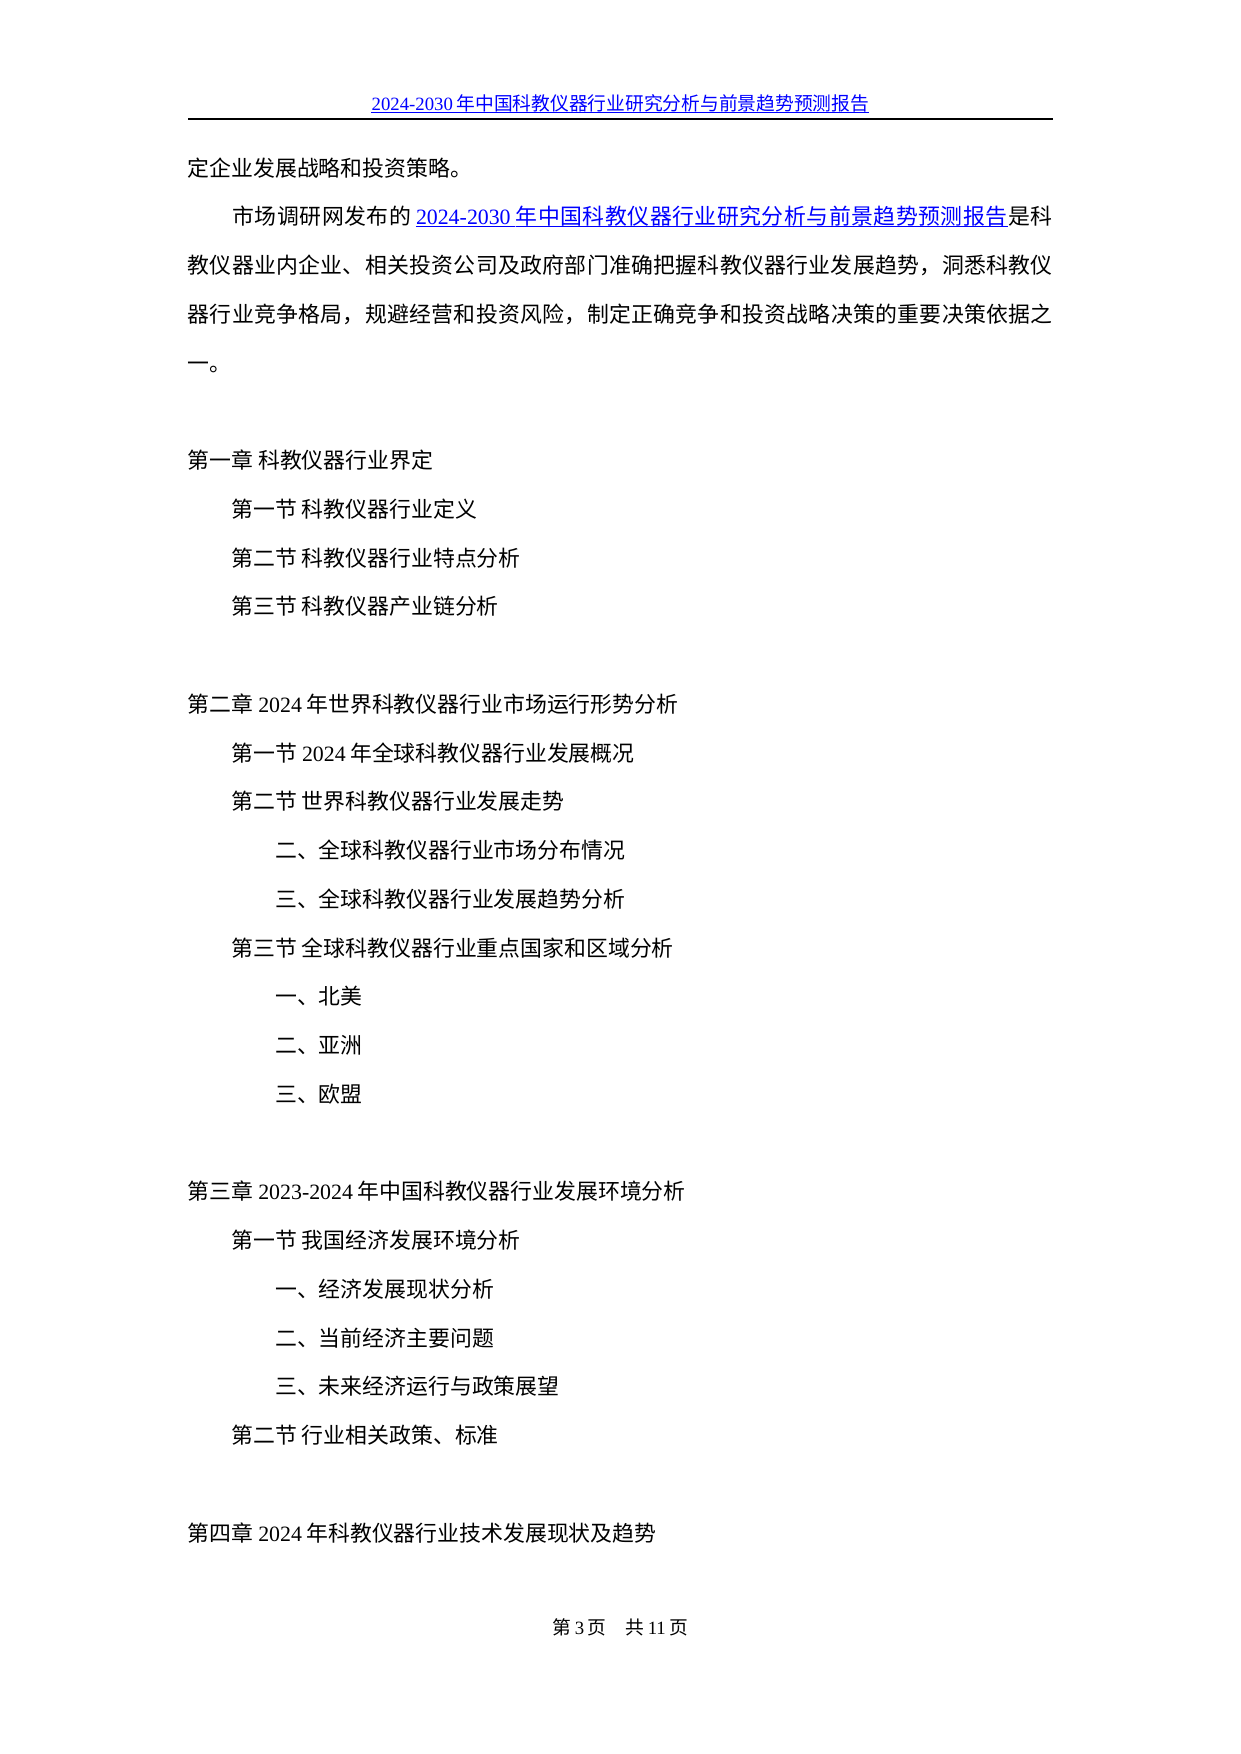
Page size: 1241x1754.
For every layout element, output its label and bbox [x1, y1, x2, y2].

text [187, 150, 1053, 1548]
